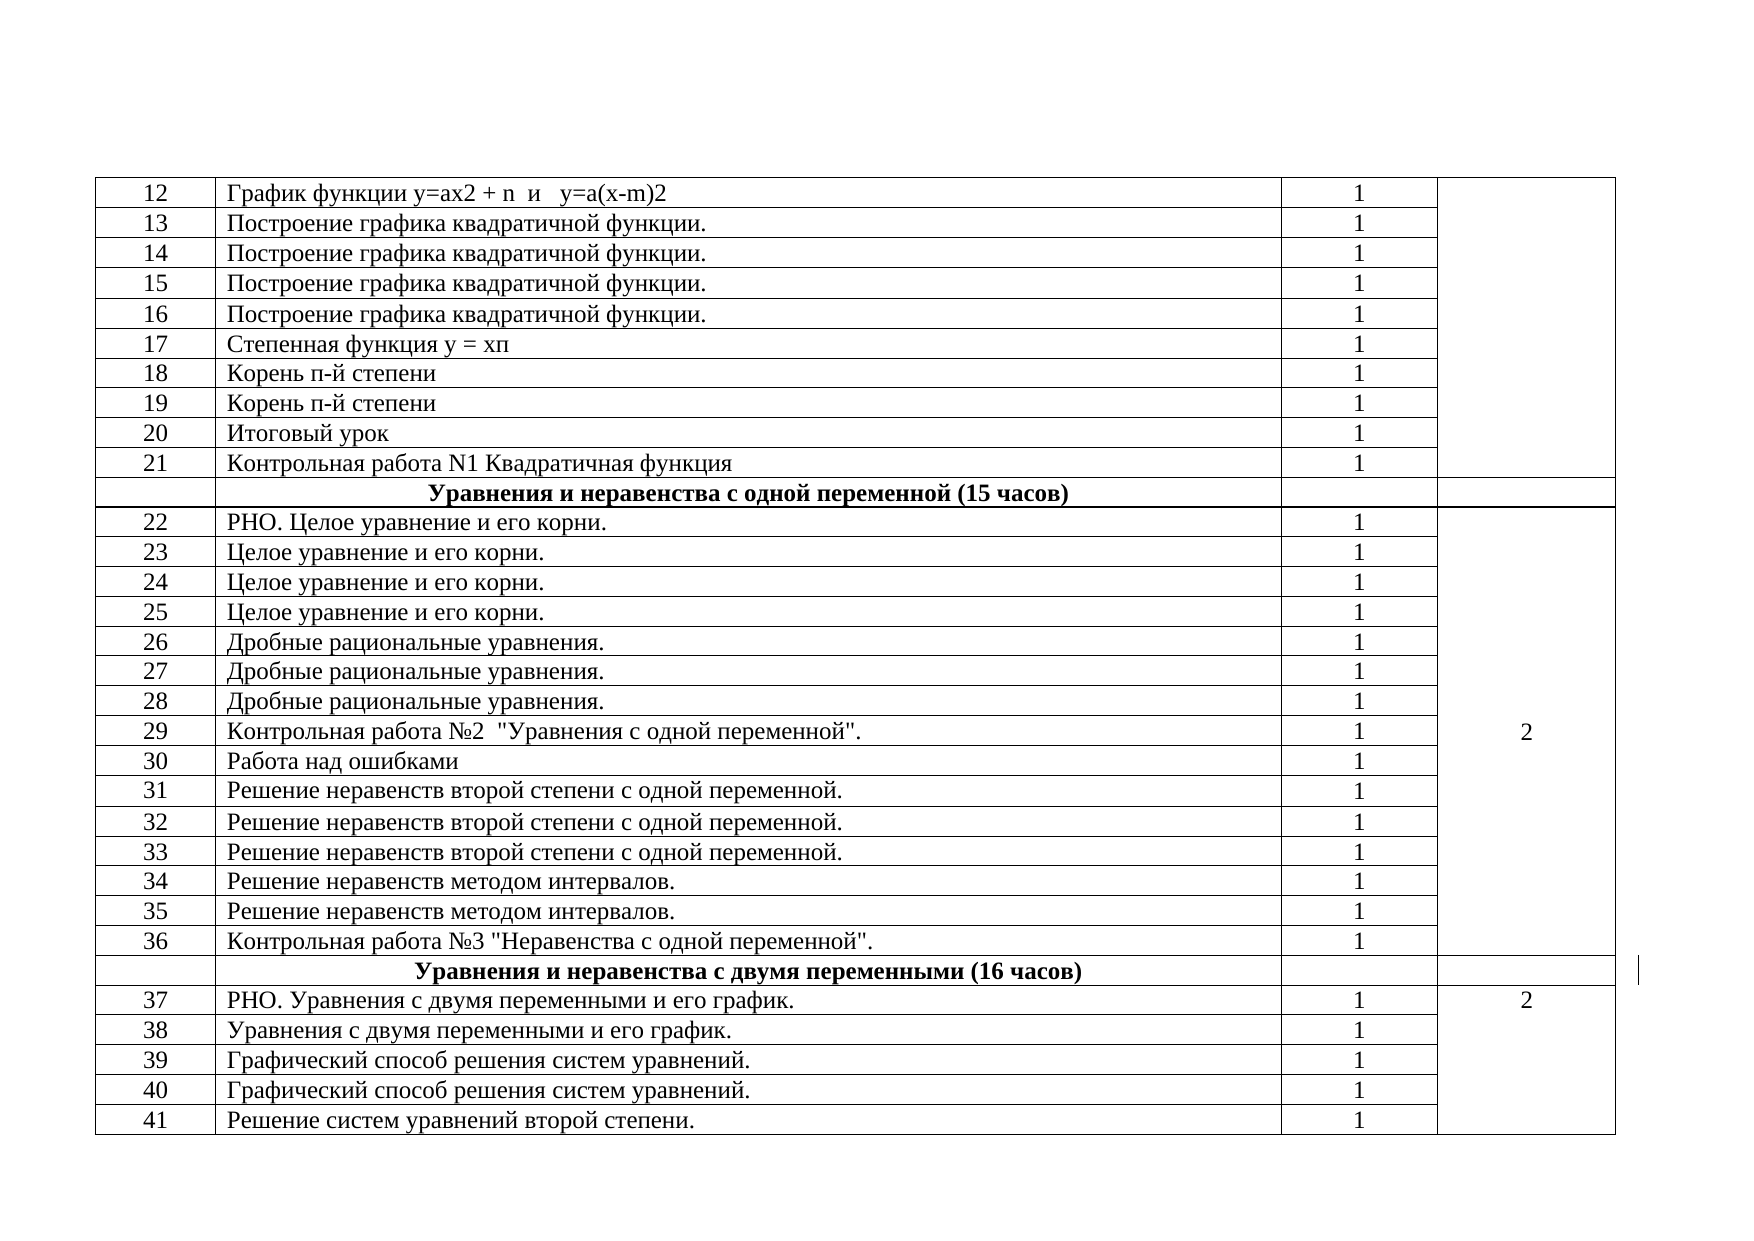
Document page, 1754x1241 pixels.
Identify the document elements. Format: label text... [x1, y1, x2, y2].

table_cell Решение неравенств второй степени с одной переменной. [216, 807, 1281, 836]
table_cell РНО. Уравнения с двумя переменными и его график. [216, 986, 1281, 1014]
table_cell [1438, 478, 1615, 506]
table_cell [1616, 955, 1638, 984]
table_cell 25 [96, 597, 215, 626]
table_cell Решение неравенств методом интервалов. [216, 896, 1281, 925]
table_cell 34 [96, 866, 215, 895]
table_cell 1 [1282, 627, 1437, 655]
table_cell 1 [1282, 807, 1437, 836]
table_cell 28 [96, 686, 215, 715]
table_cell 24 [96, 567, 215, 596]
table_cell Работа над ошибками [216, 746, 1281, 774]
table_cell 38 [96, 1015, 215, 1044]
table_cell Решение неравенств методом интервалов. [216, 866, 1281, 895]
table_cell Целое уравнение и его корни. [216, 537, 1281, 566]
table_cell 36 [96, 926, 215, 955]
table_cell 21 [96, 448, 215, 477]
table_cell 18 [96, 359, 215, 387]
table_cell Контрольная работа N1 Квадратичная функция [216, 448, 1281, 477]
table_cell 1 [1282, 537, 1437, 566]
table_cell 14 [96, 238, 215, 267]
table_cell 35 [96, 896, 215, 925]
table_cell [96, 478, 215, 506]
table_cell 1 [1282, 567, 1437, 596]
table_cell Степенная функция у = хп [216, 329, 1281, 357]
table_cell Корень п-й степени [216, 388, 1281, 417]
table_cell Построение графика квадратичной функции. [216, 238, 1281, 267]
table_cell 1 [1282, 508, 1437, 536]
table_cell 13 [96, 208, 215, 237]
table_cell Уравнения и неравенства с двумя переменными (16 часов) [216, 956, 1281, 984]
table_cell Дробные рациональные уравнения. [216, 627, 1281, 655]
table_cell 12 [96, 178, 215, 207]
table_cell 22 [96, 508, 215, 536]
table_cell 1 [1282, 716, 1437, 745]
table_cell 2 [1438, 508, 1615, 955]
table_cell 1 [1282, 597, 1437, 626]
table_cell [1282, 478, 1437, 506]
table_cell 23 [96, 537, 215, 566]
table_cell 37 [96, 986, 215, 1014]
table_cell 1 [1282, 866, 1437, 895]
table_cell РНО. Целое уравнение и его корни. [216, 508, 1281, 536]
table_cell Контрольная работа №3 "Неравенства с одной переменной". [216, 926, 1281, 955]
table_cell 1 [1282, 1105, 1437, 1133]
table_cell Контрольная работа №2 "Уравнения с одной переменной". [216, 716, 1281, 745]
table_cell Целое уравнение и его корни. [216, 597, 1281, 626]
table_cell Уравнения с двумя переменными и его график. [216, 1015, 1281, 1044]
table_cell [216, 178, 1281, 207]
table_cell [1282, 956, 1437, 984]
table_cell 1 [1282, 746, 1437, 774]
table_cell 41 [96, 1105, 215, 1133]
table_cell 1 [1282, 418, 1437, 447]
table_cell Итоговый урок [216, 418, 1281, 447]
table_cell 2 [1438, 986, 1615, 1133]
table_cell 1 [1282, 686, 1437, 715]
table_cell 32 [96, 807, 215, 836]
table_cell 1 [1282, 776, 1437, 806]
table_cell 39 [96, 1045, 215, 1074]
table_cell Решение неравенств второй степени с одной переменной. [216, 837, 1281, 865]
table_cell Построение графика квадратичной функции. [216, 208, 1281, 237]
table_cell 1 [1282, 1075, 1437, 1104]
table_cell 30 [96, 746, 215, 774]
table_cell 1 [1282, 926, 1437, 955]
table_cell 1 [1282, 388, 1437, 417]
table_cell 29 [96, 716, 215, 745]
table_cell 40 [96, 1075, 215, 1104]
table_cell 19 [96, 388, 215, 417]
table_cell 1 [1282, 268, 1437, 298]
table_cell Графический способ решения систем уравнений. [216, 1045, 1281, 1074]
table_cell [96, 956, 215, 984]
table_cell Дробные рациональные уравнения. [216, 656, 1281, 685]
table_cell 15 [96, 268, 215, 298]
table_cell 20 [96, 418, 215, 447]
table_cell Дробные рациональные уравнения. [216, 686, 1281, 715]
table_cell 1 [1282, 299, 1437, 328]
table_cell 1 [1282, 656, 1437, 685]
table_cell 33 [96, 837, 215, 865]
table_cell Корень п-й степени [216, 359, 1281, 387]
table_cell 1 [1282, 359, 1437, 387]
table_cell Решение неравенств второй степени с одной переменной. [216, 776, 1281, 806]
table_cell 1 [1282, 178, 1437, 207]
table_cell 1 [1282, 238, 1437, 267]
table_cell 1 [1282, 329, 1437, 357]
table_cell 26 [96, 627, 215, 655]
table_cell 1 [1282, 837, 1437, 865]
table_cell 27 [96, 656, 215, 685]
table_cell 31 [96, 776, 215, 806]
table_cell 1 [1282, 448, 1437, 477]
table_cell 1 [1282, 896, 1437, 925]
table_cell 1 [1282, 1045, 1437, 1074]
table_cell Целое уравнение и его корни. [216, 567, 1281, 596]
table_cell Уравнения и неравенства с одной переменной (15 часов) [216, 478, 1281, 506]
table_cell Построение графика квадратичной функции. [216, 268, 1281, 298]
table_cell Построение графика квадратичной функции. [216, 299, 1281, 328]
table_cell 17 [96, 329, 215, 357]
table_cell [1438, 956, 1615, 984]
table_cell 16 [96, 299, 215, 328]
table_cell Графический способ решения систем уравнений. [216, 1075, 1281, 1104]
table_cell 1 [1282, 208, 1437, 237]
table_cell 1 [1282, 1015, 1437, 1044]
table_cell 1 [1282, 986, 1437, 1014]
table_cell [216, 1105, 1281, 1133]
